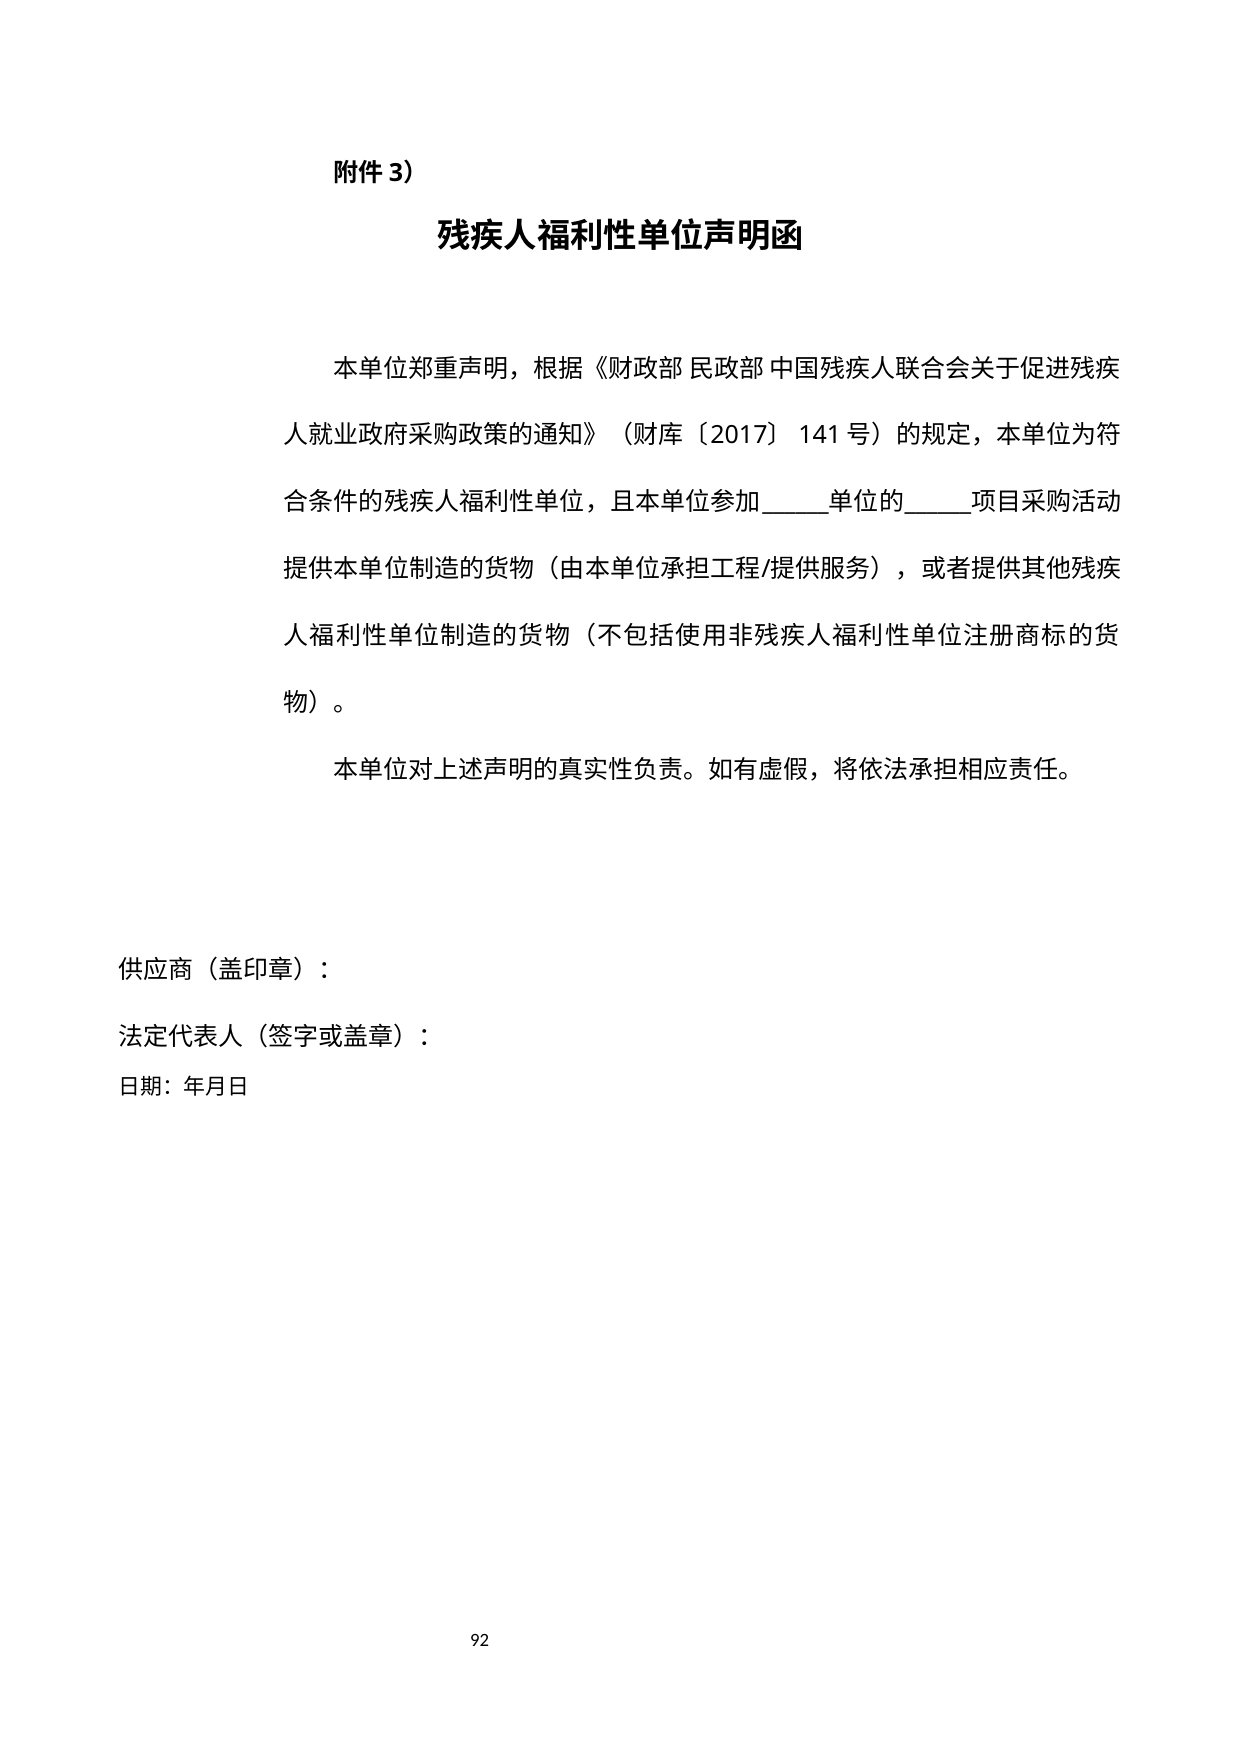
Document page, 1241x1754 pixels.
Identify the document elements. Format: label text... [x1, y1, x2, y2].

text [283, 152, 1122, 188]
text 本单位郑重声明，根据《财政部 民政部 中国残疾人联合会关于促进残疾人就业政府采购政策的通知》（财库〔2017〕 141号）的规定，本单位为符合条件的残疾人福利性单位，且本单位参加______单位的______项目采购活动提供本单位制造的货物（由本单位承担工程/提供服务），或者提供其他残疾人福利性单位制造的货物（不包括使用非残疾人福利性单位注册商标的货物）。 [283, 333, 1122, 734]
text 法定代表人（签字或盖章）： [118, 1002, 1122, 1068]
text 日期：年月日 [118, 1068, 1122, 1102]
text 供应商（盖印章）： [118, 935, 1122, 1002]
text 本单位对上述声明的真实性负责。如有虚假，将依法承担相应责任。 [283, 734, 1122, 801]
text 残疾人福利性单位声明函 [118, 199, 1122, 266]
